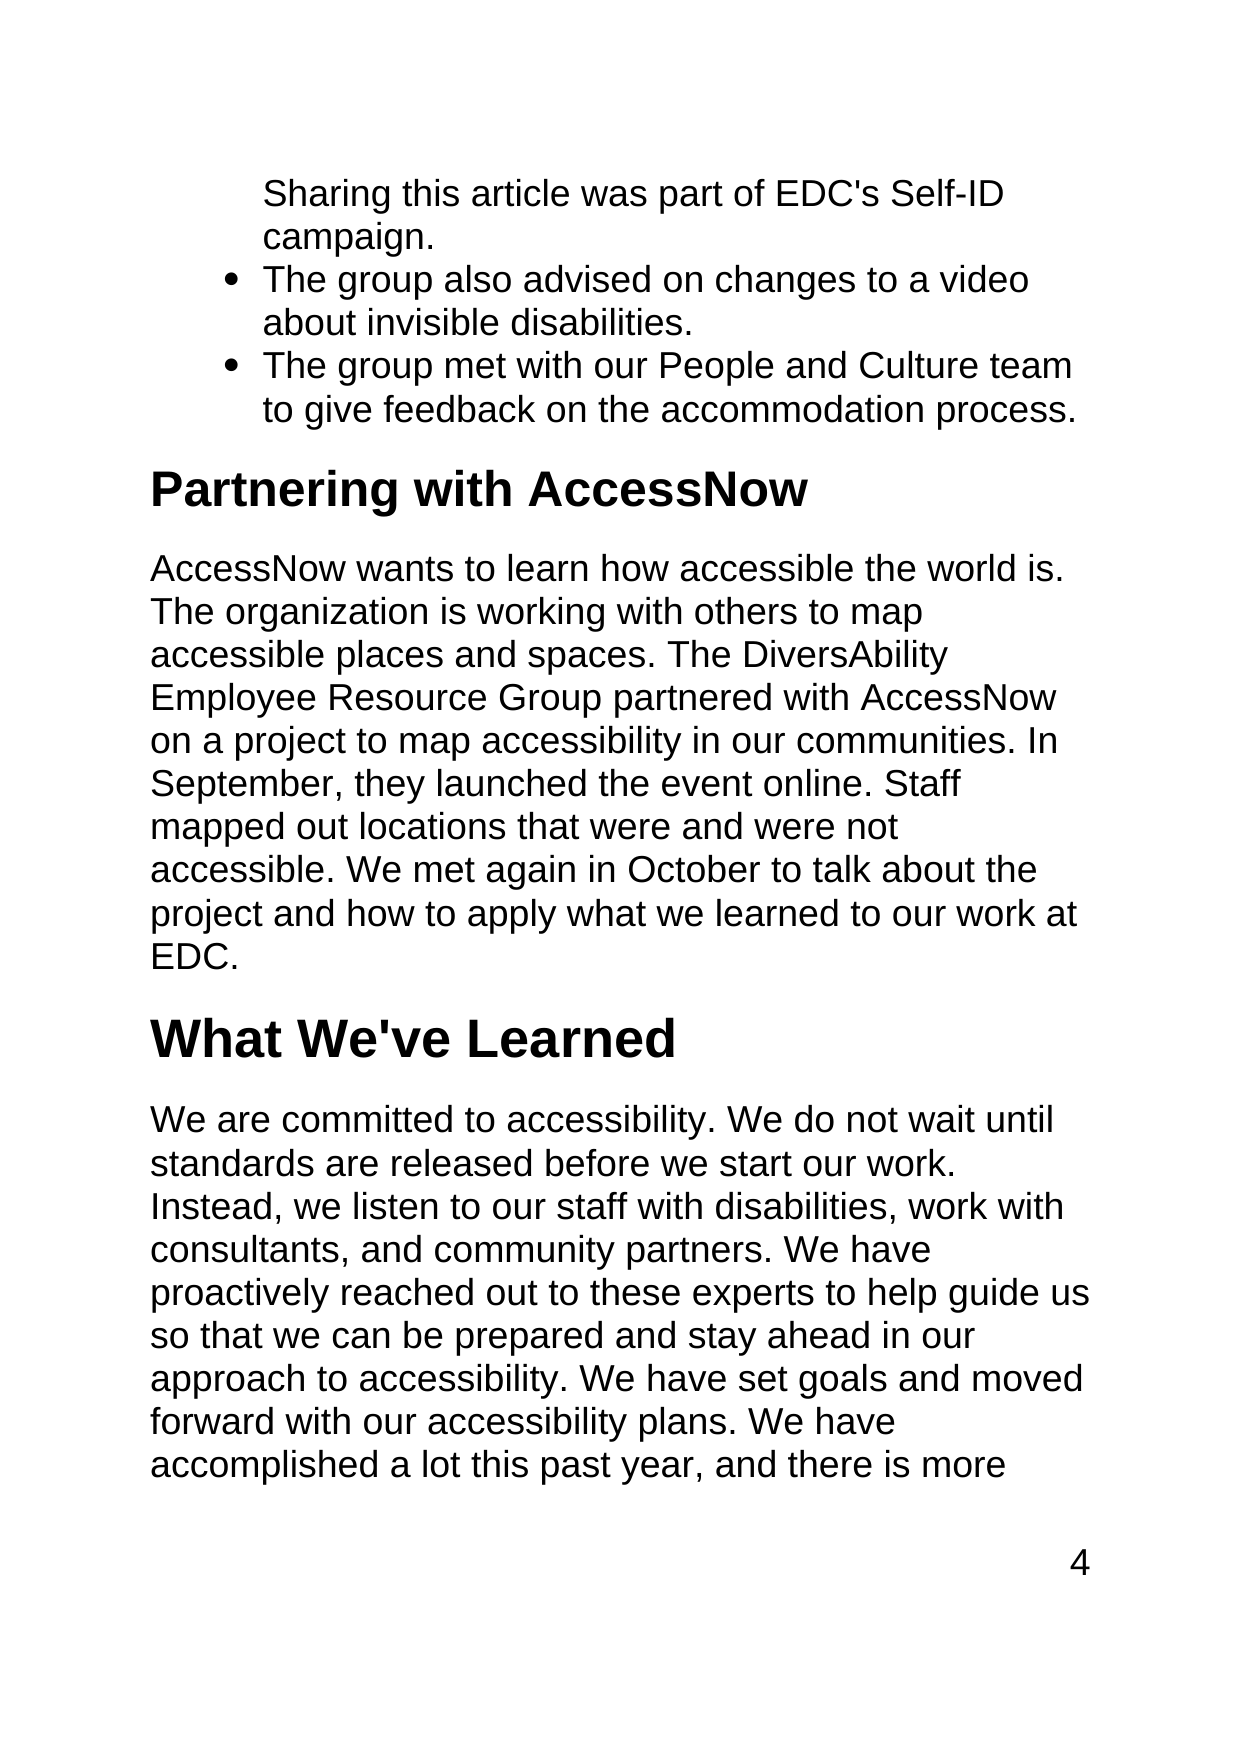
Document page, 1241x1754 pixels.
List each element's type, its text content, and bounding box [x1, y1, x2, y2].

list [225, 171, 1090, 257]
text AccessNow wants to learn how accessible the world is. The organization is working with others to map accessible places and spaces. The DiversAbility Employee Resource Group partnered with AccessNow on a project to map accessibility in our communities. In September, they launched the event online. Staff mapped out locations that were and were not accessible. We met again in October to talk about the project and how to apply what we learned to our work at EDC. [150, 546, 1090, 977]
list The group also advised on changes to a video about invisible disabilities. [225, 257, 1090, 344]
subtitle Partnering with AccessNow [150, 459, 1090, 517]
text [150, 1098, 1090, 1486]
list The group met with our People and Culture team to give feedback on the accommodation process. [225, 344, 1090, 430]
subtitle What We've Learned [150, 1006, 1090, 1068]
